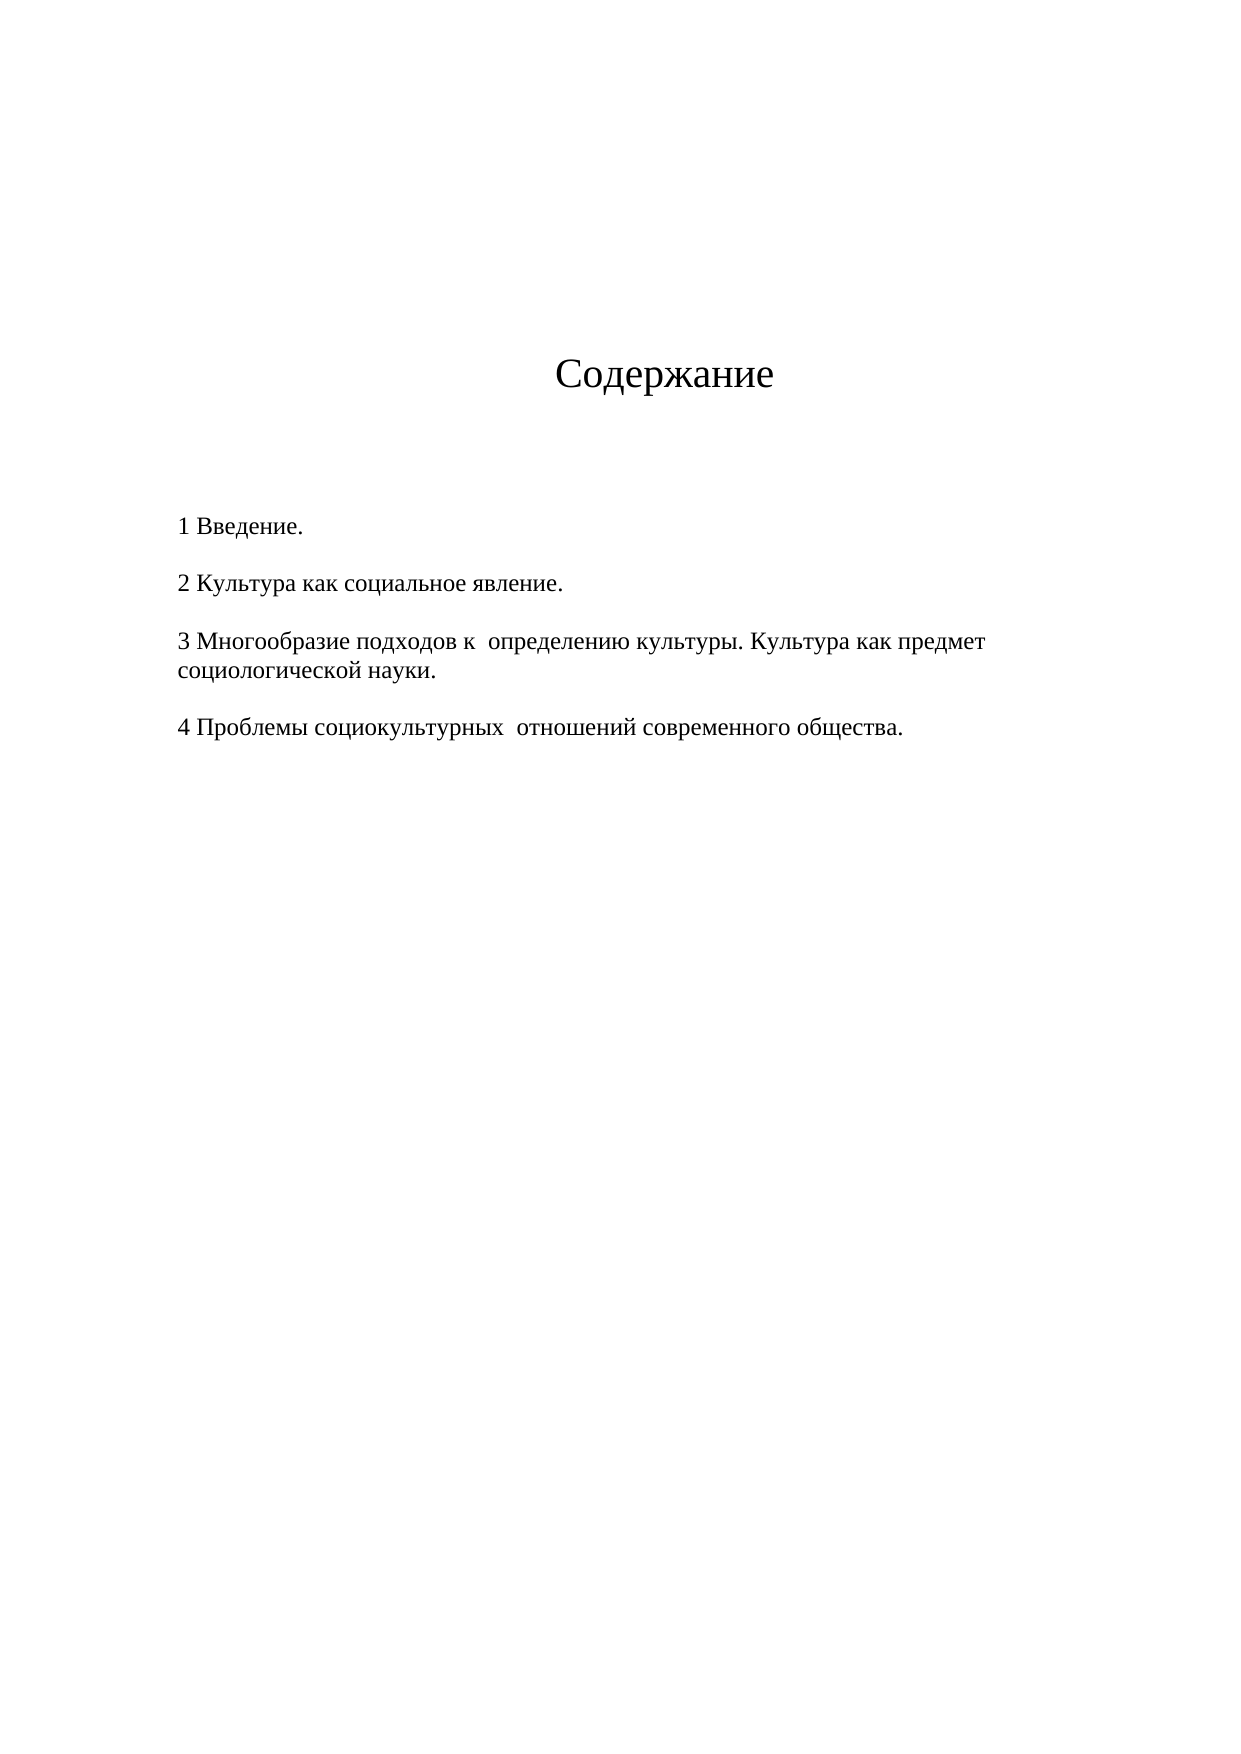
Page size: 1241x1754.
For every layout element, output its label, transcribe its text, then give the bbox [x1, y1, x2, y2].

text 3 Многообразие подходов к определению культуры. Культура как предмет социологической науки. [177, 626, 1152, 683]
text 2 Культура как социальное явление. [177, 568, 1152, 597]
text 1 Введение. [177, 511, 1152, 540]
text 4 Проблемы социокультурных отношений современного общества. [177, 712, 1152, 741]
text Содержание [177, 348, 1152, 396]
